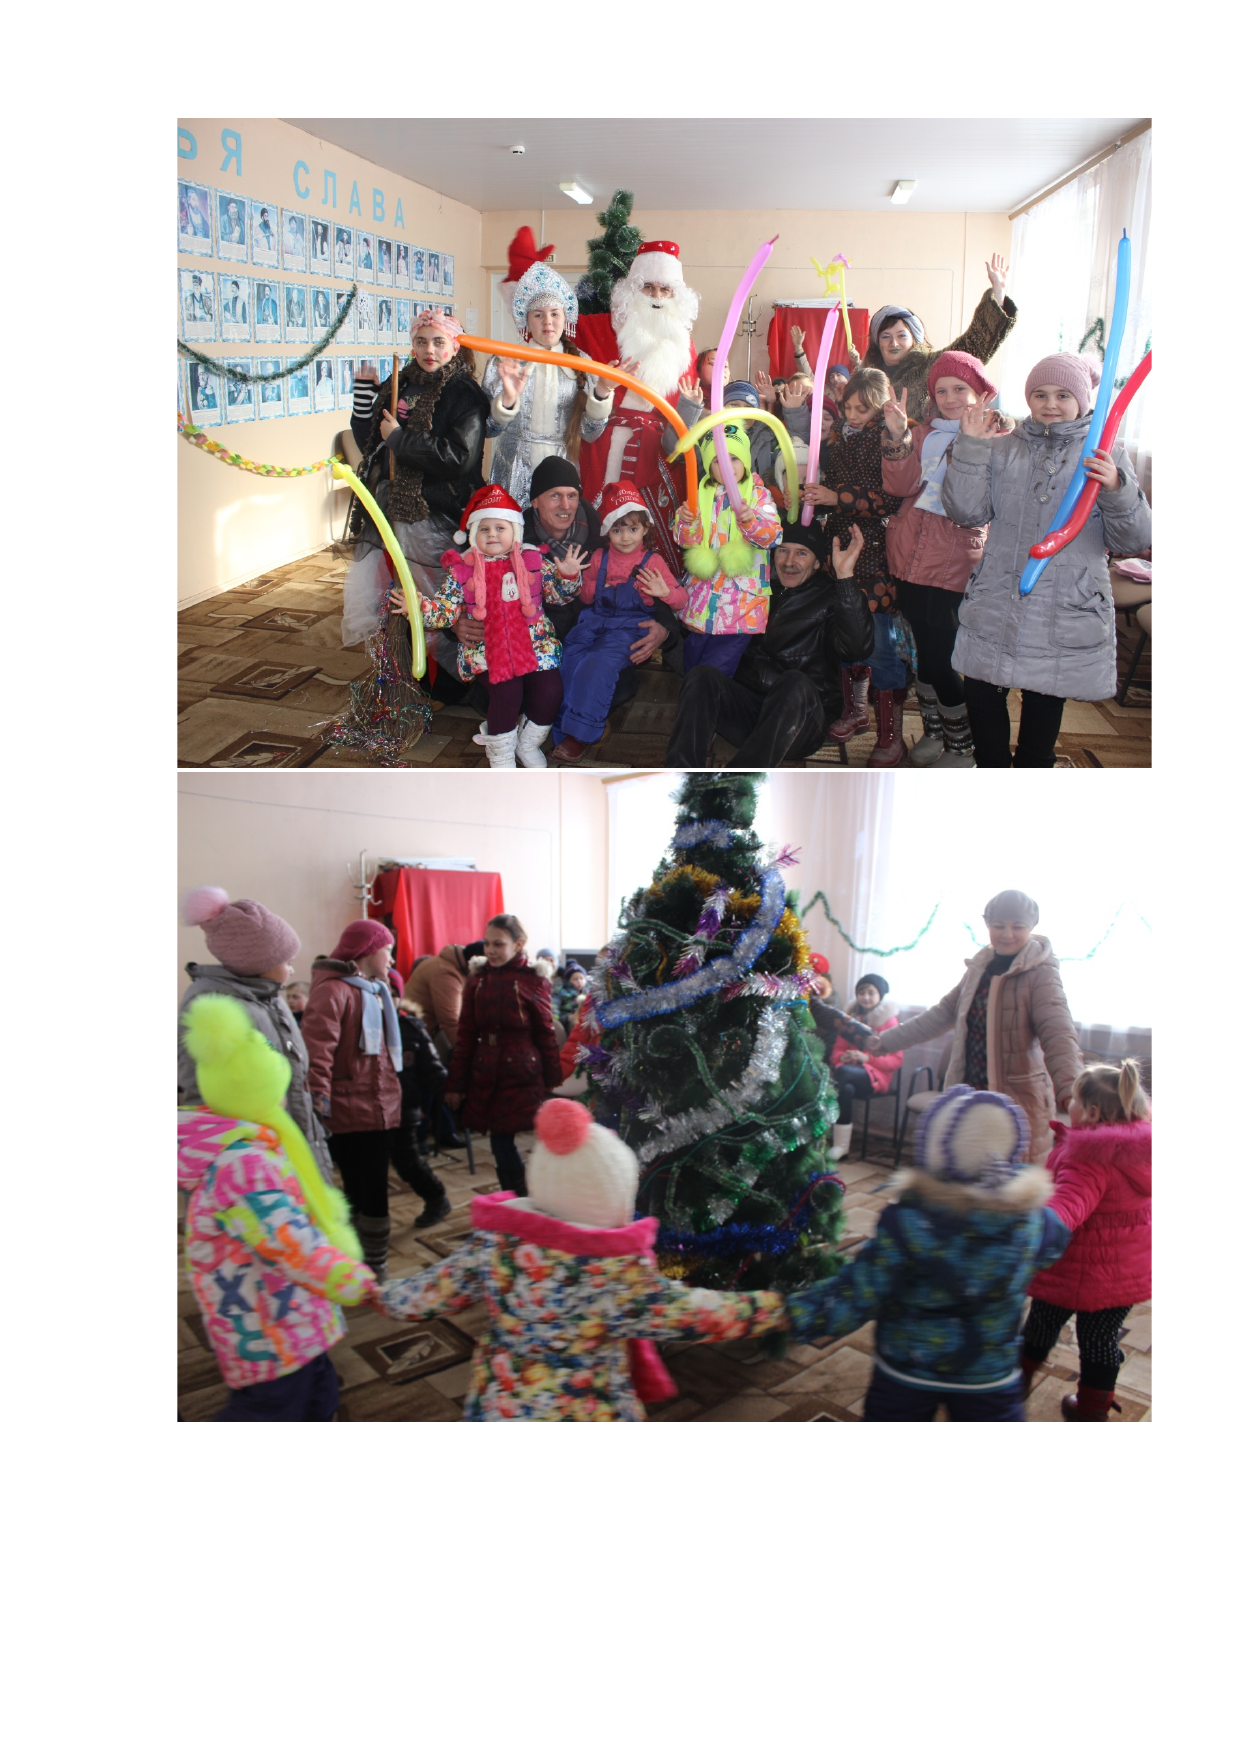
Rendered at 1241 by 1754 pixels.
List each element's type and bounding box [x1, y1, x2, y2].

picture [177, 118, 1152, 768]
picture [177, 772, 1152, 1422]
